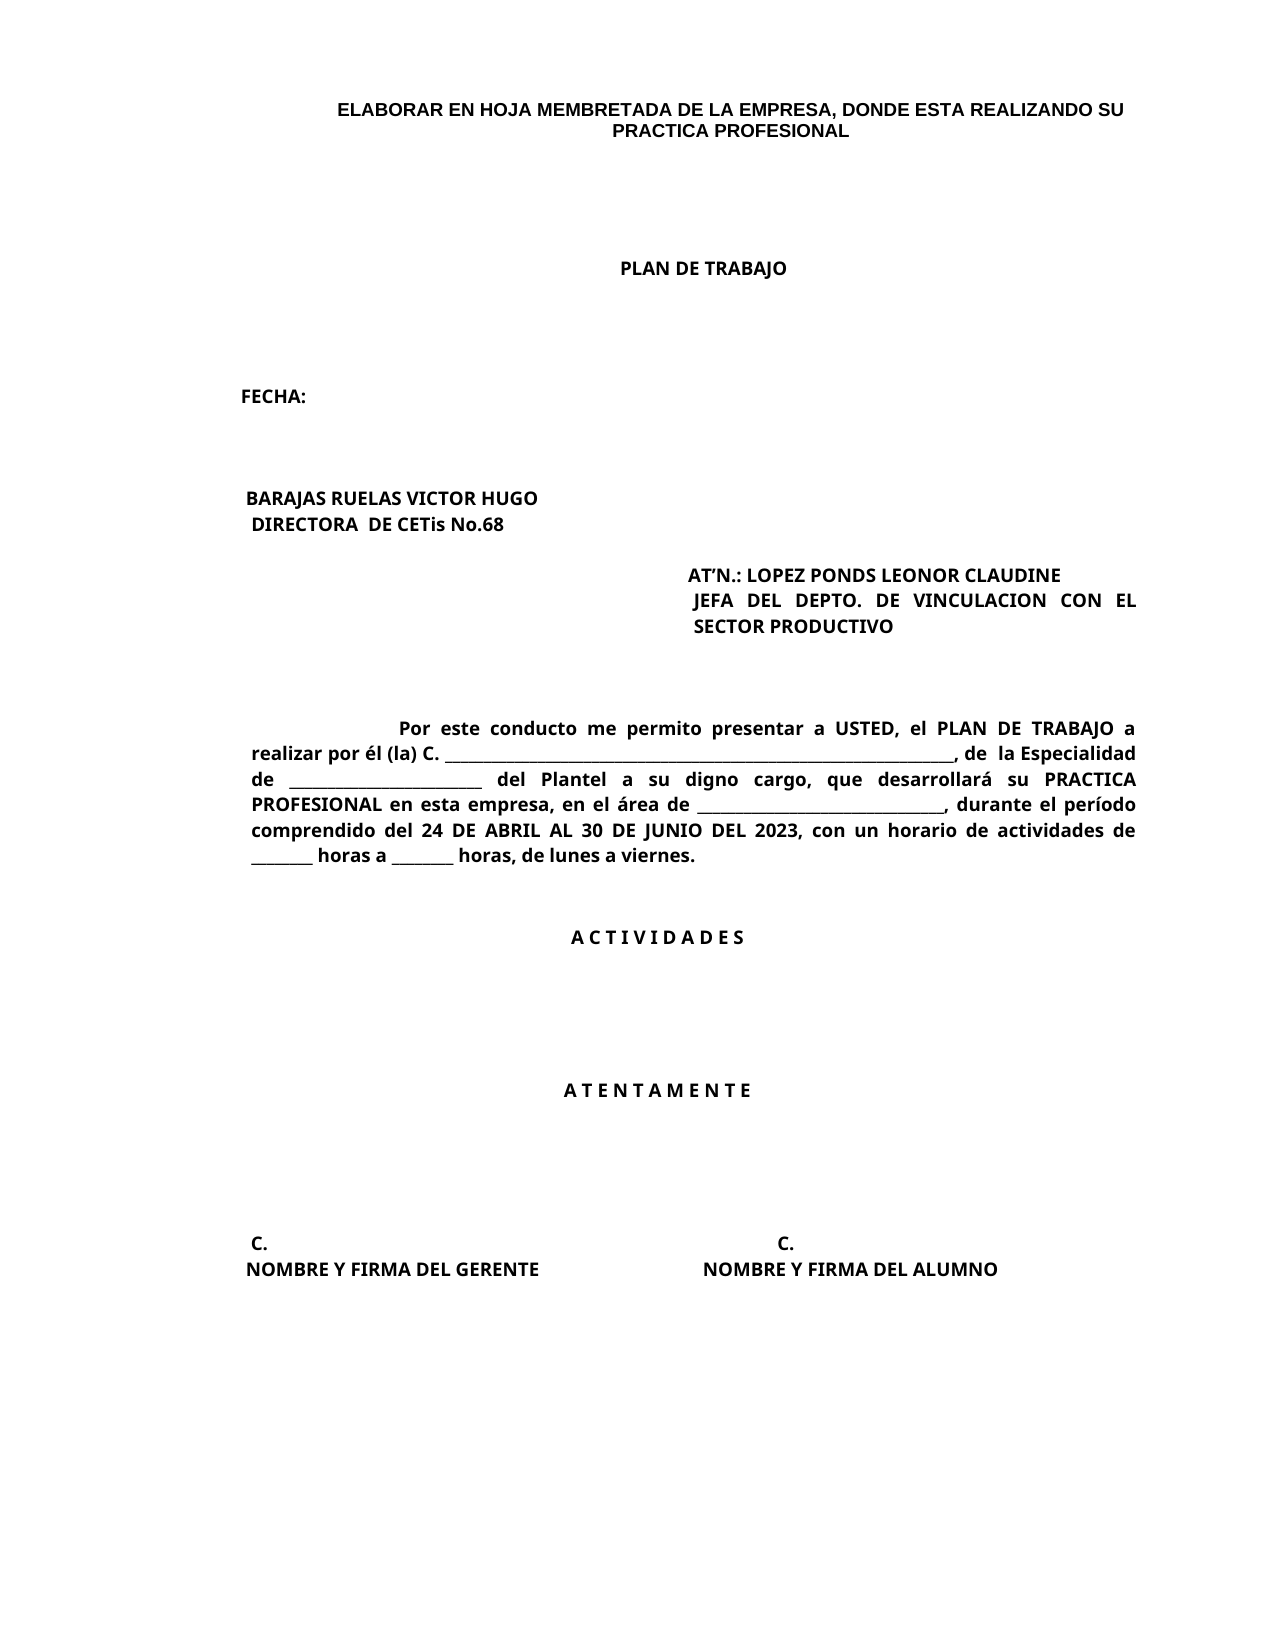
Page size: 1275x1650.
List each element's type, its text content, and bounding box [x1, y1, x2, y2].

text A C T I V I D A D E S [177, 924, 1137, 950]
text C. C. [251, 1231, 1137, 1256]
text BARAJAS RUELAS VICTOR HUGO [177, 485, 1137, 511]
text DIRECTORA DE CETis No.68 [177, 511, 1137, 536]
text Por este conducto me permito presentar a USTED, el PLAN DE TRABAJO a realizar por él (la) C. __________________________________________________________________, de la Especialidad de _________________________ del Plantel a su digno cargo, que desarrollará su PRACTICA PROFESIONAL en esta empresa, en el área de ________________________________, durante el período comprendido del 24 DE ABRIL AL 30 DE JUNIO DEL 2023, con un horario de actividades de ________ horas a ________ horas, de lunes a viernes. [251, 715, 1137, 868]
text A T E N T A M E N T E [177, 1077, 1137, 1103]
text NOMBRE Y FIRMA DEL GERENTE NOMBRE Y FIRMA DEL ALUMNO [177, 1256, 1137, 1282]
text AT’N.: LOPEZ PONDS LEONOR CLAUDINE [177, 562, 1137, 587]
text JEFA DEL DEPTO. DE VINCULACION CON EL SECTOR PRODUCTIVO [693, 587, 1137, 638]
text FECHA: [177, 383, 1137, 409]
text PLAN DE TRABAJO [546, 256, 1137, 281]
